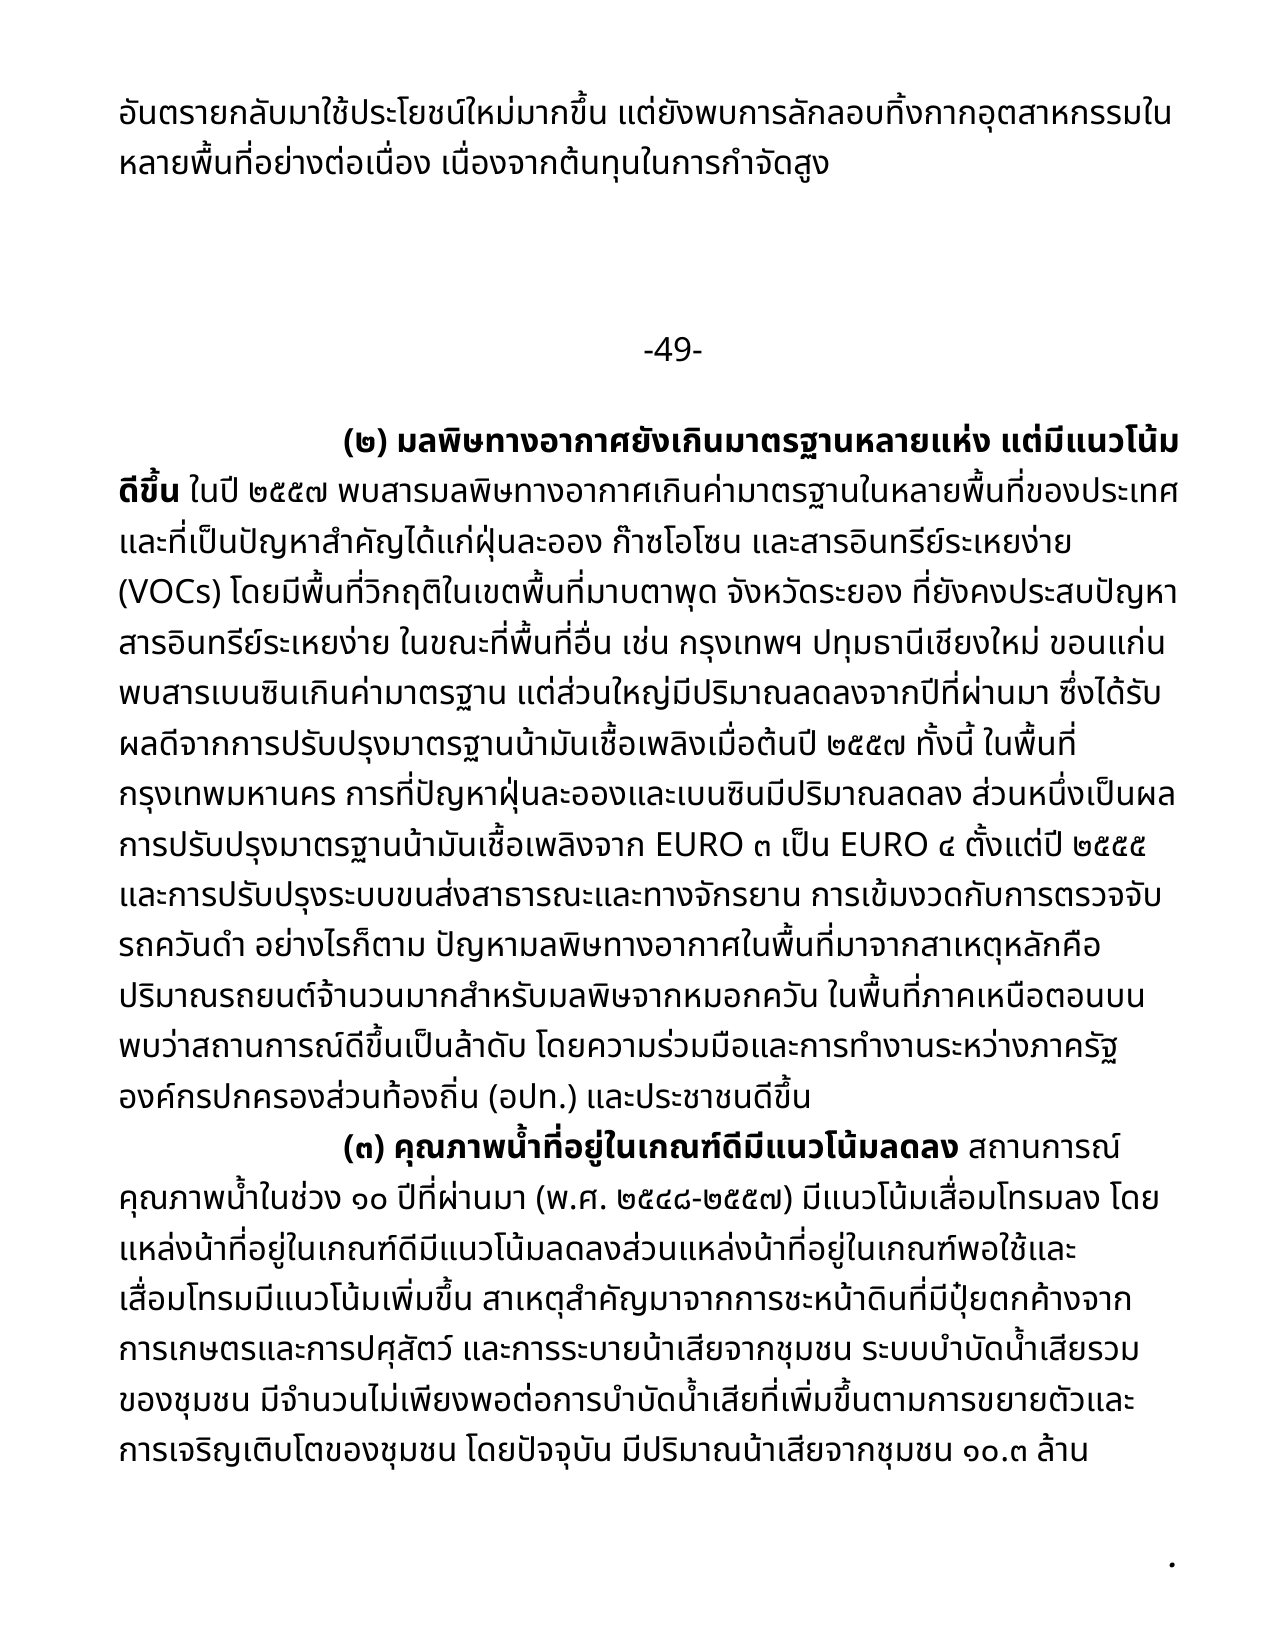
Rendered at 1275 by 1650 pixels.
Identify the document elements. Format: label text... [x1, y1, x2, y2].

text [118, 1123, 1181, 1477]
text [118, 89, 1181, 189]
text (๒) มลพิษทางอากาศยังเกินมาตรฐานหลายแห่ง แต่มีแนวโน้มดีขึ้น ในปี ๒๕๕๗ พบสารมลพิษทางอากาศเกินค่ามาตรฐานในหลายพื้นที่ของประเทศ และที่เป็นปัญหาสำคัญได้แก่ฝุ่นละออง ก๊าซโอโซน และสารอินทรีย์ระเหยง่าย (VOCs) โดยมีพื้นที่วิกฤติในเขตพื้นที่มาบตาพุด จังหวัดระยอง ที่ยังคงประสบปัญหาสารอินทรีย์ระเหยง่าย ในขณะที่พื้นที่อื่น เช่น กรุงเทพฯ ปทุมธานีเชียงใหม่ ขอนแก่น พบสารเบนซินเกินค่ามาตรฐาน แต่ส่วนใหญ่มีปริมาณลดลงจากปีที่ผ่านมา ซึ่งได้รับผลดีจากการปรับปรุงมาตรฐานน้ามันเชื้อเพลิงเมื่อต้นปี ๒๕๕๗ ทั้งนี้ ในพื้นที่กรุงเทพมหานคร การที่ปัญหาฝุ่นละอองและเบนซินมีปริมาณลดลง ส่วนหนึ่งเป็นผลการปรับปรุงมาตรฐานน้ามันเชื้อเพลิงจาก EURO ๓ เป็น EURO ๔ ตั้งแต่ปี ๒๕๕๕ และการปรับปรุงระบบขนส่งสาธารณะและทางจักรยาน การเข้มงวดกับการตรวจจับรถควันดำ อย่างไรก็ตาม ปัญหามลพิษทางอากาศในพื้นที่มาจากสาเหตุหลักคือปริมาณรถยนต์จ้านวนมากสำหรับมลพิษจากหมอกควัน ในพื้นที่ภาคเหนือตอนบน พบว่าสถานการณ์ดีขึ้นเป็นล้าดับ โดยความร่วมมือและการทำงานระหว่างภาครัฐ องค์กรปกครองส่วนท้องถิ่น (อปท.) และประชาชนดีขึ้น [118, 417, 1181, 1123]
text -49- [118, 326, 1181, 371]
